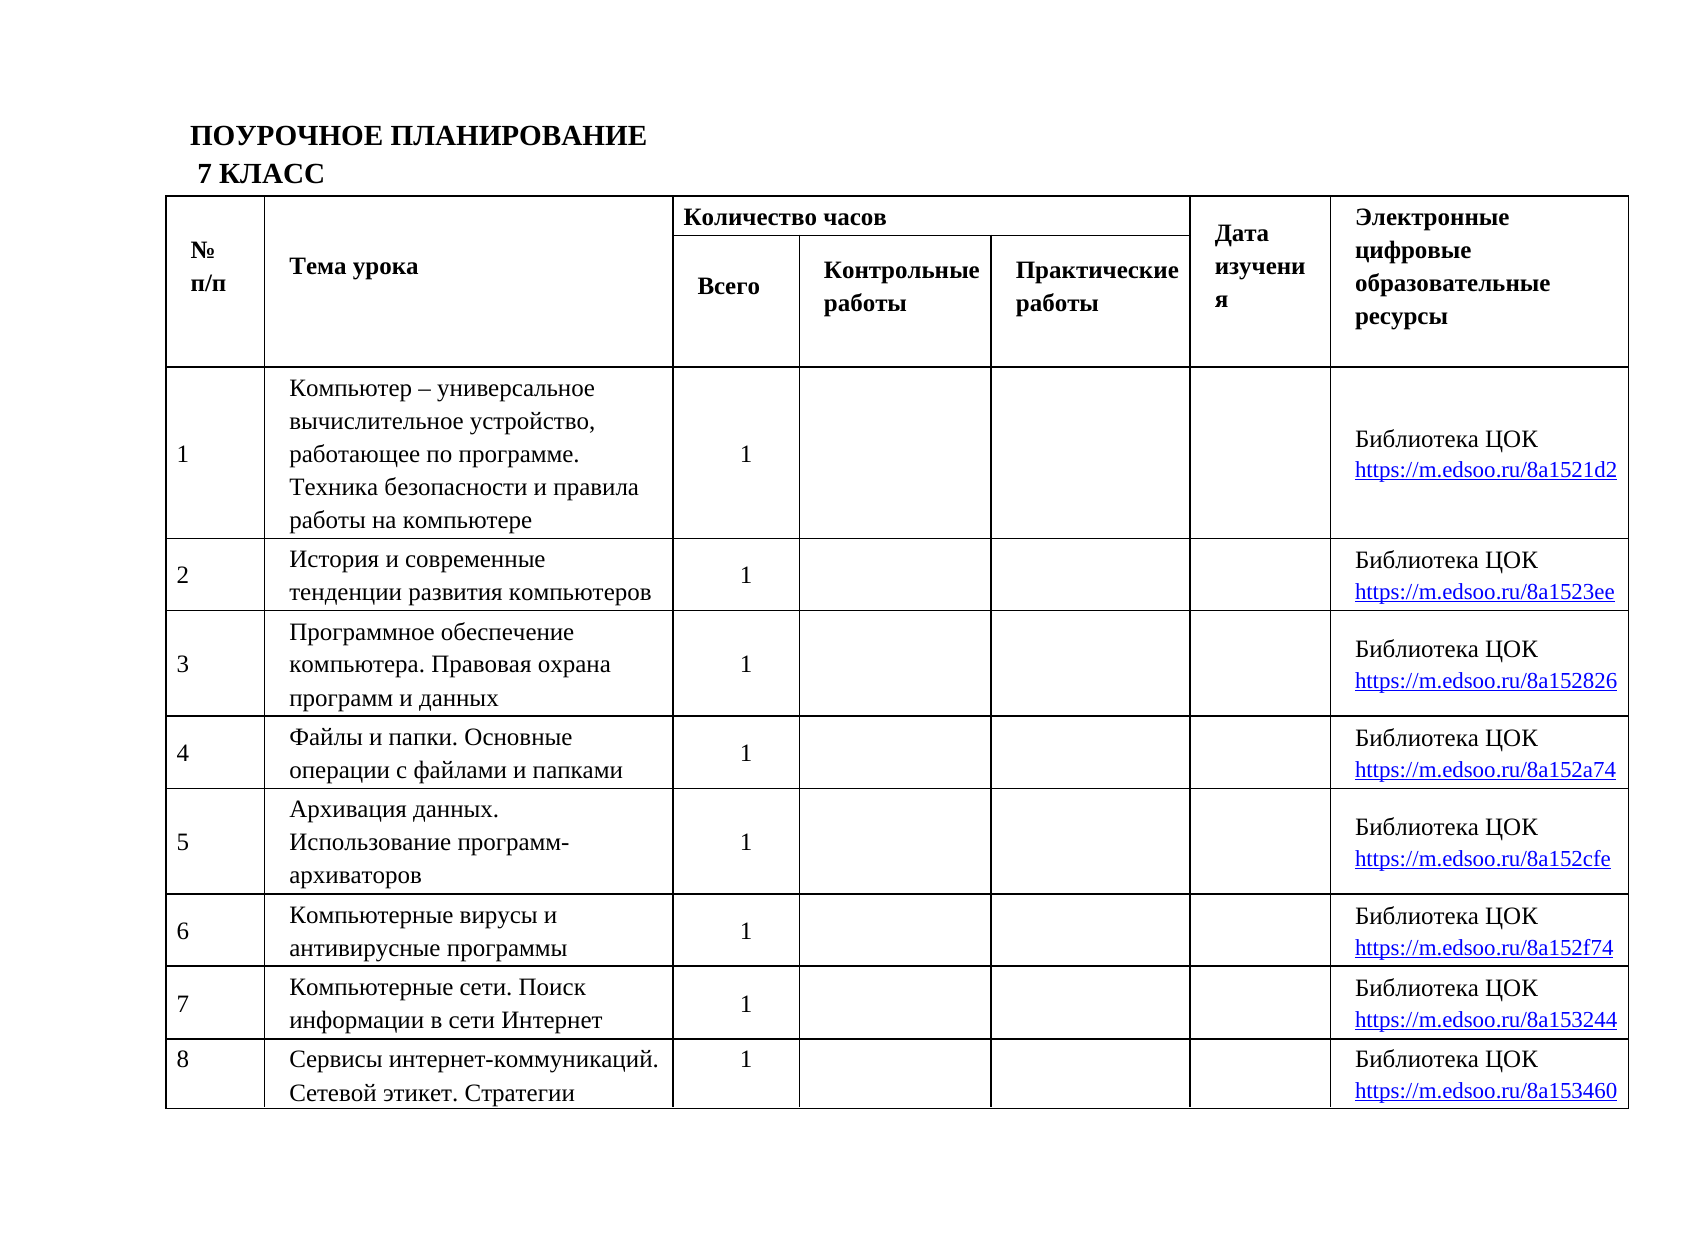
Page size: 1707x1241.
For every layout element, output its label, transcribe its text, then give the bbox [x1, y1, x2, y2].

table_cell 8 [167, 1040, 264, 1107]
table_cell 1 [674, 967, 799, 1038]
table_cell Всего [674, 236, 799, 366]
table_cell 1 [674, 539, 799, 610]
table_cell [800, 539, 990, 610]
table_cell 4 [167, 717, 264, 788]
table_cell Библиотека ЦОК https://m.edsoo.ru/8a152a74 [1331, 717, 1628, 788]
table_cell [992, 611, 1189, 715]
table_cell Библиотека ЦОК https://m.edsoo.ru/8a152cfe [1331, 789, 1628, 893]
table_cell 3 [167, 611, 264, 715]
table_cell Библиотека ЦОК https://m.edsoo.ru/8a152826 [1331, 611, 1628, 715]
table_cell Компьютерные вирусы и антивирусные программы [265, 895, 672, 965]
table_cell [1331, 1040, 1628, 1107]
table_cell Библиотека ЦОК https://m.edsoo.ru/8a1523ee [1331, 539, 1628, 610]
table_header № п/п [167, 197, 264, 366]
table_cell [1191, 895, 1330, 965]
table_cell Компьютерные сети. Поиск информации в сети Интернет [265, 967, 672, 1038]
text 7 КЛАСС [190, 157, 1618, 190]
table_header Дата изучения [1191, 197, 1330, 366]
text ПОУРОЧНОЕ ПЛАНИРОВАНИЕ [190, 118, 1618, 152]
table_cell [800, 789, 990, 893]
table_cell 1 [674, 1040, 799, 1107]
table_header Тема урока [265, 197, 672, 366]
table_cell Компьютер – универсальное вычислительное устройство, работающее по программе. Техника безопасности и правила работы на компьютере [265, 368, 672, 537]
table_cell [992, 789, 1189, 893]
table_header Электронные цифровые образовательные ресурсы [1331, 197, 1628, 366]
table_cell [1191, 368, 1330, 537]
table_cell [800, 1040, 990, 1107]
table_cell [992, 368, 1189, 537]
table_cell Контрольные работы [800, 236, 990, 366]
table_cell 1 [674, 368, 799, 537]
table_cell [800, 368, 990, 537]
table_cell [265, 1040, 672, 1107]
table_cell [992, 717, 1189, 788]
table_cell 1 [674, 895, 799, 965]
table_cell [800, 611, 990, 715]
table_cell [1191, 967, 1330, 1038]
table_cell 1 [674, 611, 799, 715]
table_cell [1191, 789, 1330, 893]
table_cell Библиотека ЦОК https://m.edsoo.ru/8a153244 [1331, 967, 1628, 1038]
table_cell [800, 717, 990, 788]
table_cell [992, 1040, 1189, 1107]
table_cell 5 [167, 789, 264, 893]
table_cell [1191, 1040, 1330, 1107]
table_header Количество часов [674, 197, 1189, 234]
table_cell Библиотека ЦОК https://m.edsoo.ru/8a152f74 [1331, 895, 1628, 965]
table_cell 7 [167, 967, 264, 1038]
table_cell [1191, 717, 1330, 788]
table_cell История и современные тенденции развития компьютеров [265, 539, 672, 610]
table_cell Библиотека ЦОК https://m.edsoo.ru/8a1521d2 [1331, 368, 1628, 537]
table_cell 1 [674, 789, 799, 893]
table_cell [800, 967, 990, 1038]
table_cell Практические работы [992, 236, 1189, 366]
table_cell [992, 895, 1189, 965]
table_cell 6 [167, 895, 264, 965]
table_cell [992, 539, 1189, 610]
table_cell 1 [167, 368, 264, 537]
table_cell [992, 967, 1189, 1038]
table_cell [1191, 539, 1330, 610]
table_cell [1191, 611, 1330, 715]
table_cell [800, 895, 990, 965]
table_cell 1 [674, 717, 799, 788]
table_cell 2 [167, 539, 264, 610]
table_cell Файлы и папки. Основные операции с файлами и папками [265, 717, 672, 788]
table_cell Программное обеспечение компьютера. Правовая охрана программ и данных [265, 611, 672, 715]
table_cell Архивация данных. Использование программ-архиваторов [265, 789, 672, 893]
